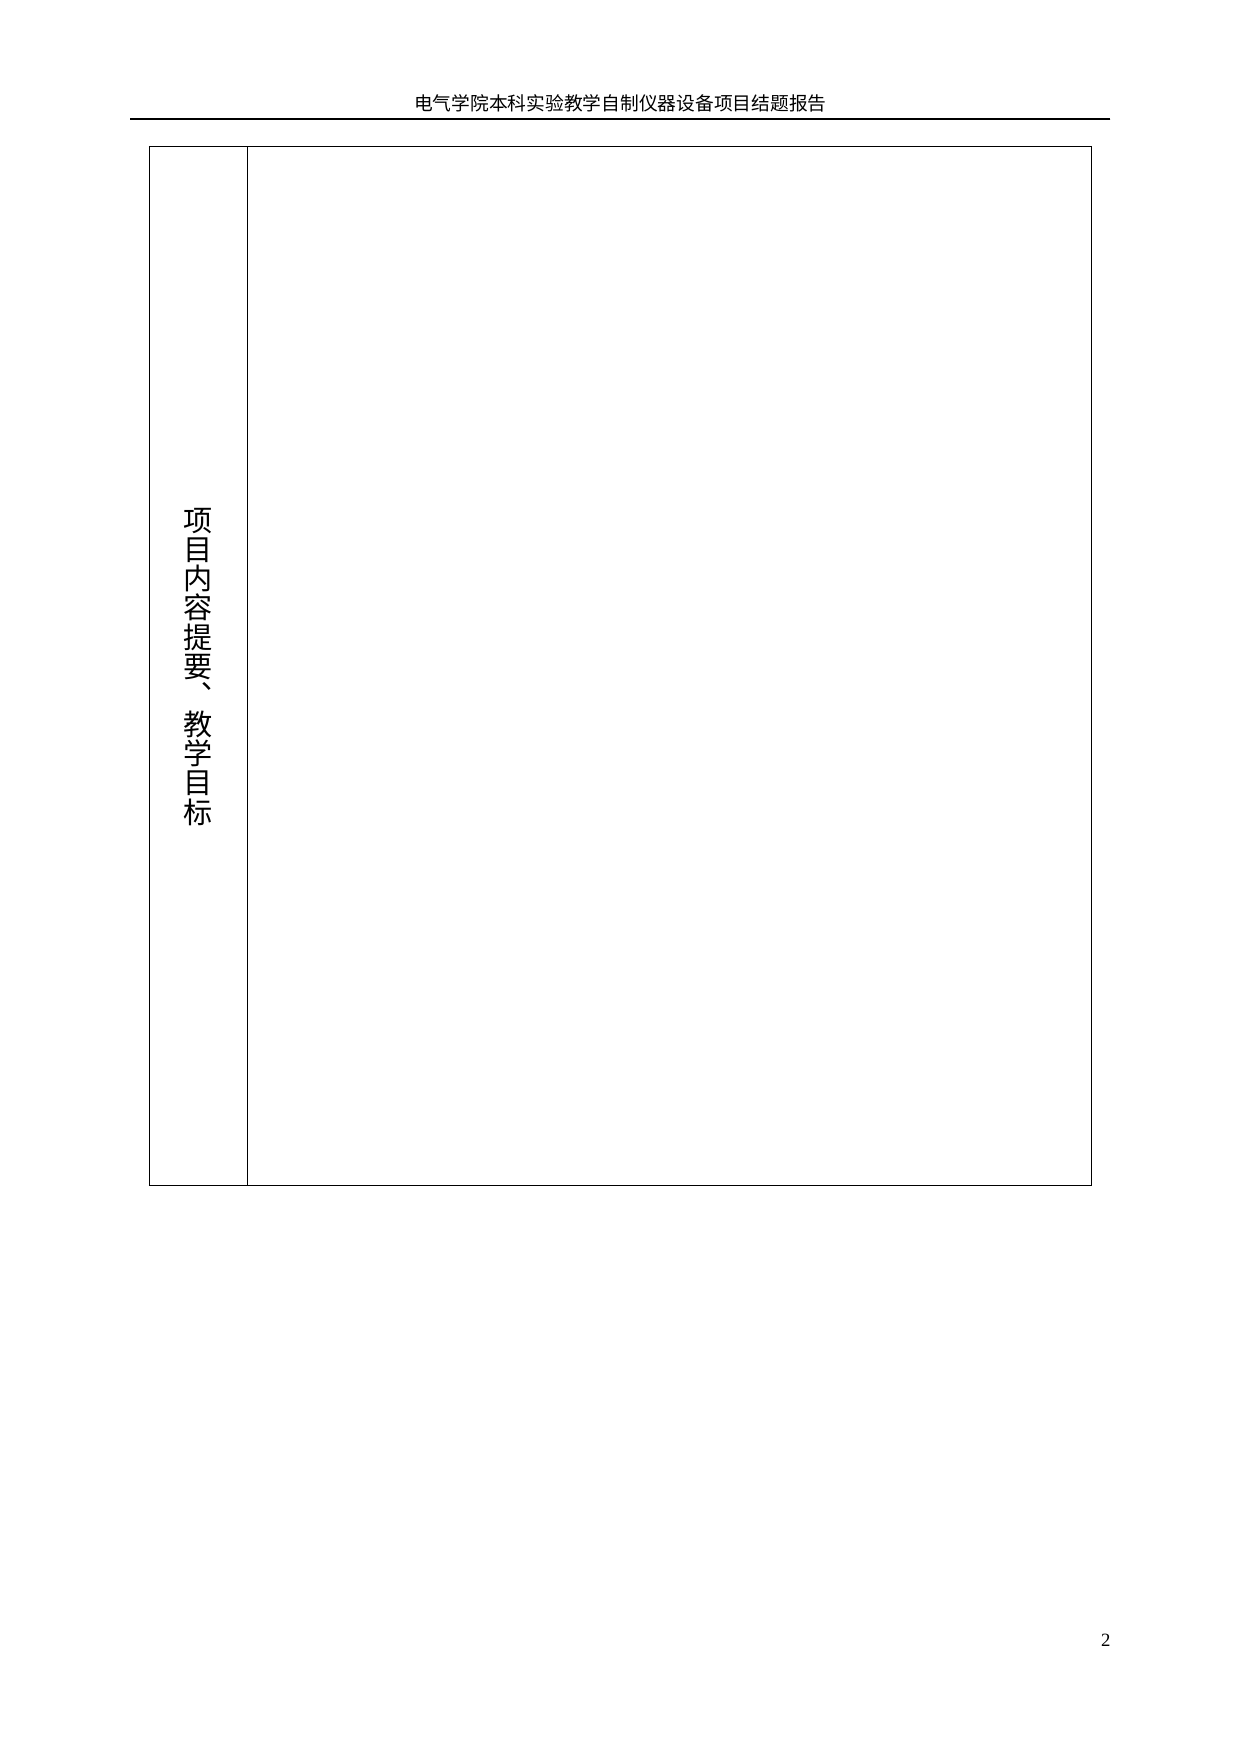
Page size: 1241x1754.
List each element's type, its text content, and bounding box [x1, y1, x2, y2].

table_cell [248, 147, 1091, 1185]
table_cell 项目内容提要、教学目标 [150, 147, 247, 1185]
